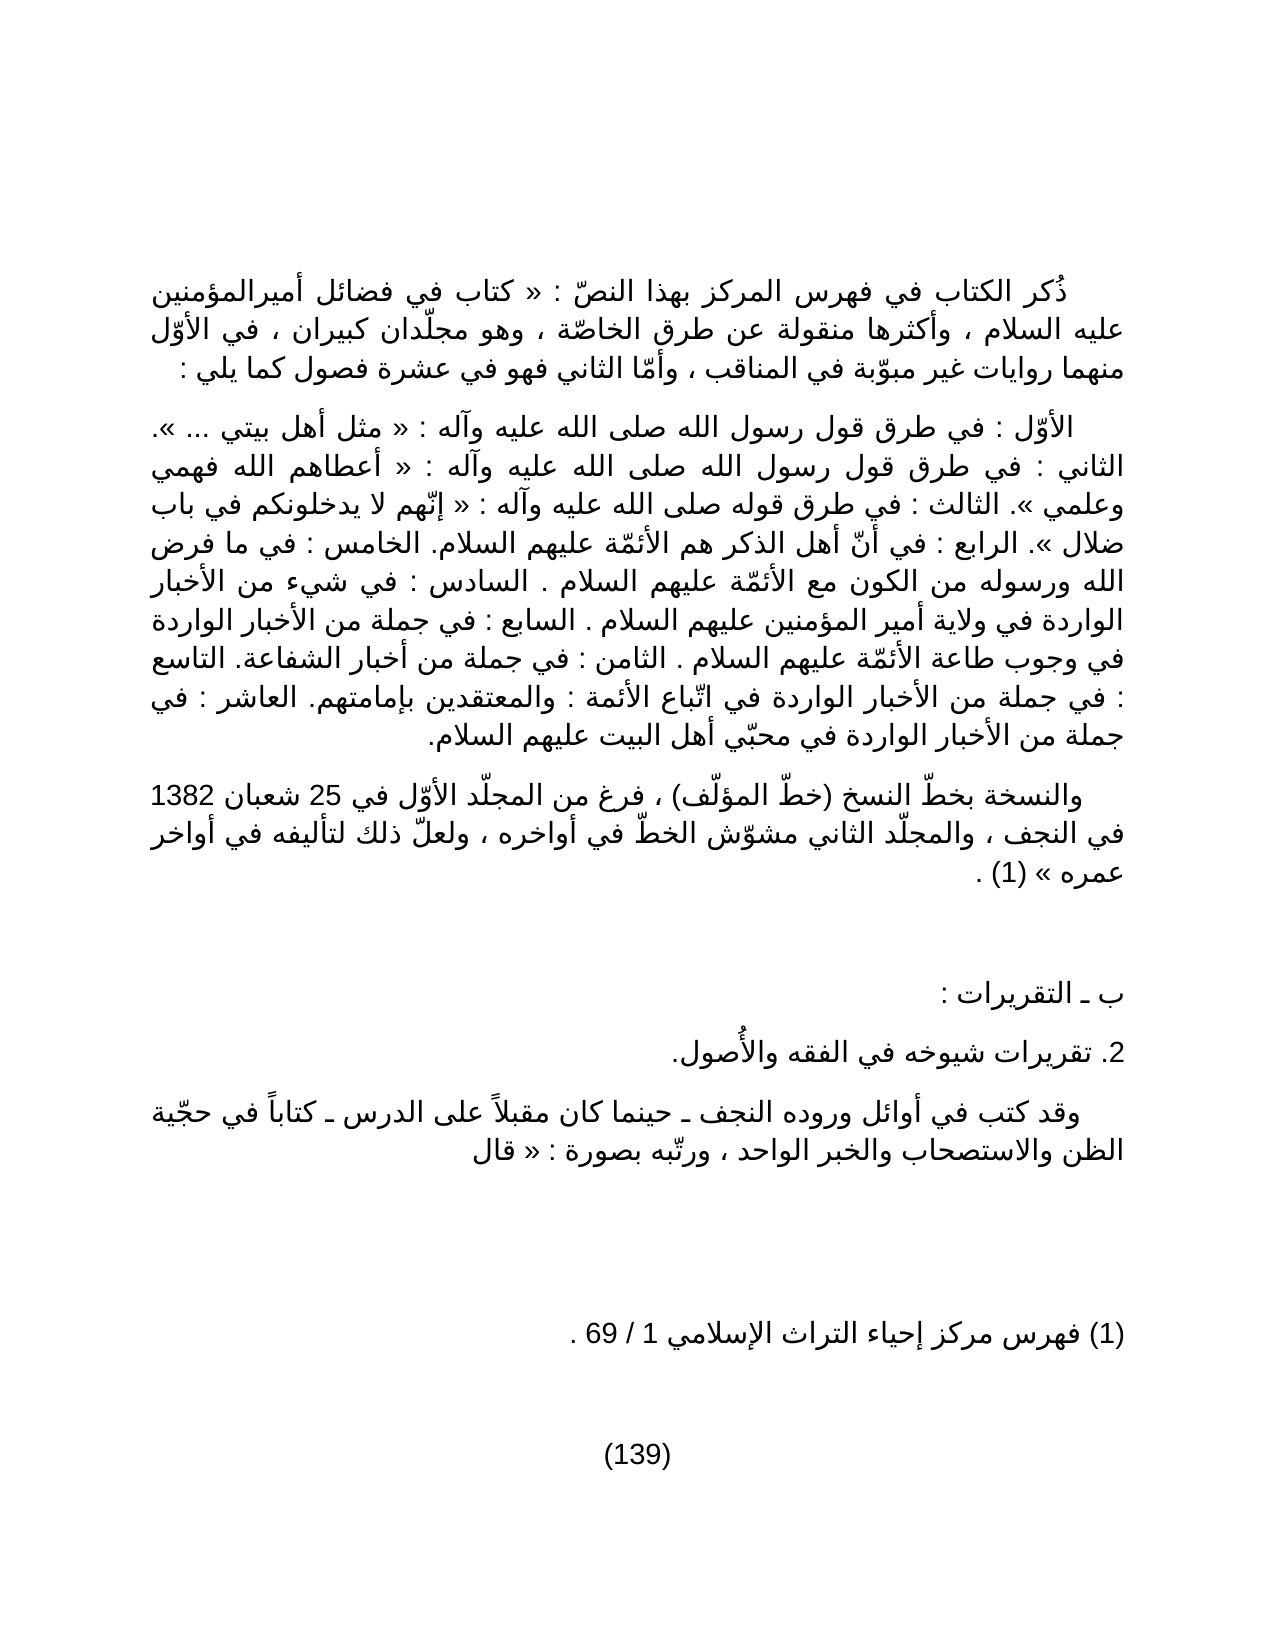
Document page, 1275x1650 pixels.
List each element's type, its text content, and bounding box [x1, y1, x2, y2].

text الأوّل : في طرق قول رسول الله صلى الله عليه وآله : « مثل أهل بيتي ... ». الثاني : في طرق قول رسول الله صلى الله عليه وآله : « أعطاهم الله فهمي وعلمي ». الثالث : في طرق قوله صلى الله عليه وآله : « إنّهم لا يدخلونكم في باب ضلال ». الرابع : في أنّ أهل الذكر هم الأئمّة عليهم السلام. الخامس : في ما فرض الله ورسوله من الكون مع الأئمّة عليهم السلام . السادس : في شيء من الأخبار الواردة في ولاية أمير المؤمنين عليهم السلام . السابع : في جملة من الأخبار الواردة في وجوب طاعة الأئمّة عليهم السلام . الثامن : في جملة من أخبار الشفاعة. التاسع : في جملة من الأخبار الواردة في اتّباع الأئمة : والمعتقدين بإمامتهم. العاشر : في جملة من الأخبار الواردة في محبّي أهل البيت عليهم السلام. [150, 410, 1125, 752]
text ذُكر الكتاب في فهرس المركز بهذا النصّ : « كتاب في فضائل أميرالمؤمنين عليه السلام ، وأكثرها منقولة عن طرق الخاصّة ، وهو مجلّدان كبيران ، في الأوّل منهما روايات غير مبوّبة في المناقب ، وأمّا الثاني فهو في عشرة فصول كما يلي : [150, 273, 1125, 384]
text 2. تقريرات شيوخه في الفقه والأُصول. [150, 1035, 1125, 1069]
text ب ـ التقريرات : [150, 976, 1125, 1009]
text والنسخة بخطّ النسخ (خطّ المؤلّف) ، فرغ من المجلّد الأوّل في 25 شعبان 1382 في النجف ، والمجلّد الثاني مشوّش الخطّ في أواخره ، ولعلّ ذلك لتأليفه في أواخر عمره » (1) . [150, 778, 1125, 888]
text وقد كتب في أوائل وروده النجف ـ حينما كان مقبلاً على الدرس ـ كتاباً في حجّية الظن والاستصحاب والخبر الواحد ، ورتّبه بصورة : « قال [150, 1095, 1125, 1167]
text (139) [150, 1437, 1125, 1471]
text (1) فهرس مركز إحياء التراث الإسلامي 1 / 69 . [150, 1316, 1125, 1350]
